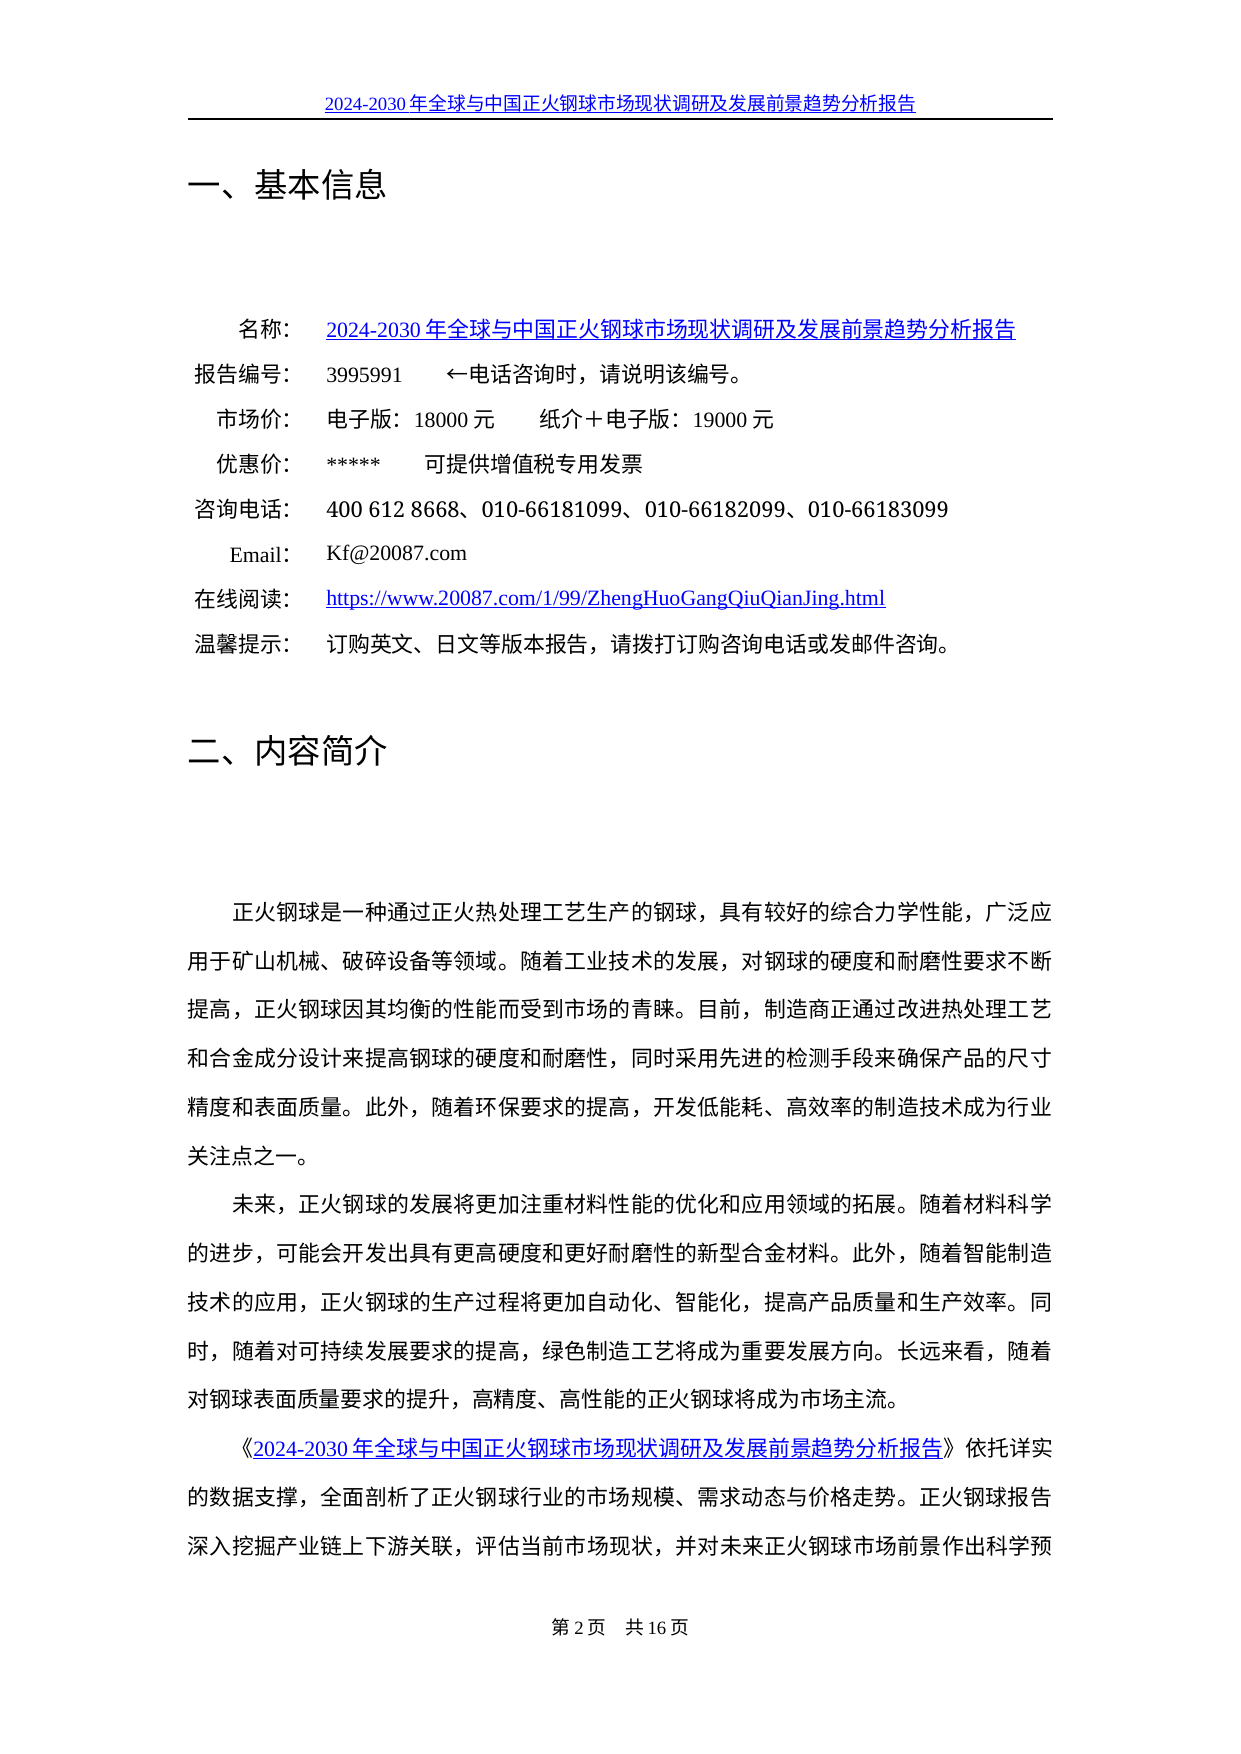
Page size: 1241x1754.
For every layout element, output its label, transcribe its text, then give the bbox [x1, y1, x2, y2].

table_cell Email： [167, 537, 315, 582]
table_cell 400 612 8668、010-66181099、010-66182099、010-66183099 [315, 492, 1073, 537]
table_cell ***** 可提供增值税专用发票 [315, 447, 1073, 492]
table_cell 报告编号： [167, 357, 315, 402]
table_header 名称： [167, 312, 315, 357]
table_cell Kf@20087.com [315, 537, 1073, 582]
table_cell 市场价： [167, 402, 315, 447]
table_cell [315, 582, 1073, 627]
table_cell 3995991 ←电话咨询时，请说明该编号。 [315, 357, 1073, 402]
title 一、基本信息 [187, 150, 1053, 215]
table_header 2024-2030年全球与中国正火钢球市场现状调研及发展前景趋势分析报告 [315, 312, 1073, 357]
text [187, 894, 1053, 1561]
table_cell 订购英文、日文等版本报告，请拨打订购咨询电话或发邮件咨询。 [315, 627, 1073, 672]
table_cell 在线阅读： [167, 582, 315, 627]
table_cell 咨询电话： [167, 492, 315, 537]
title 二、内容简介 [187, 717, 1053, 782]
table_cell 电子版：18000 元 纸介＋电子版：19000 元 [315, 402, 1073, 447]
table_cell 温馨提示： [167, 627, 315, 672]
table_cell 优惠价： [167, 447, 315, 492]
